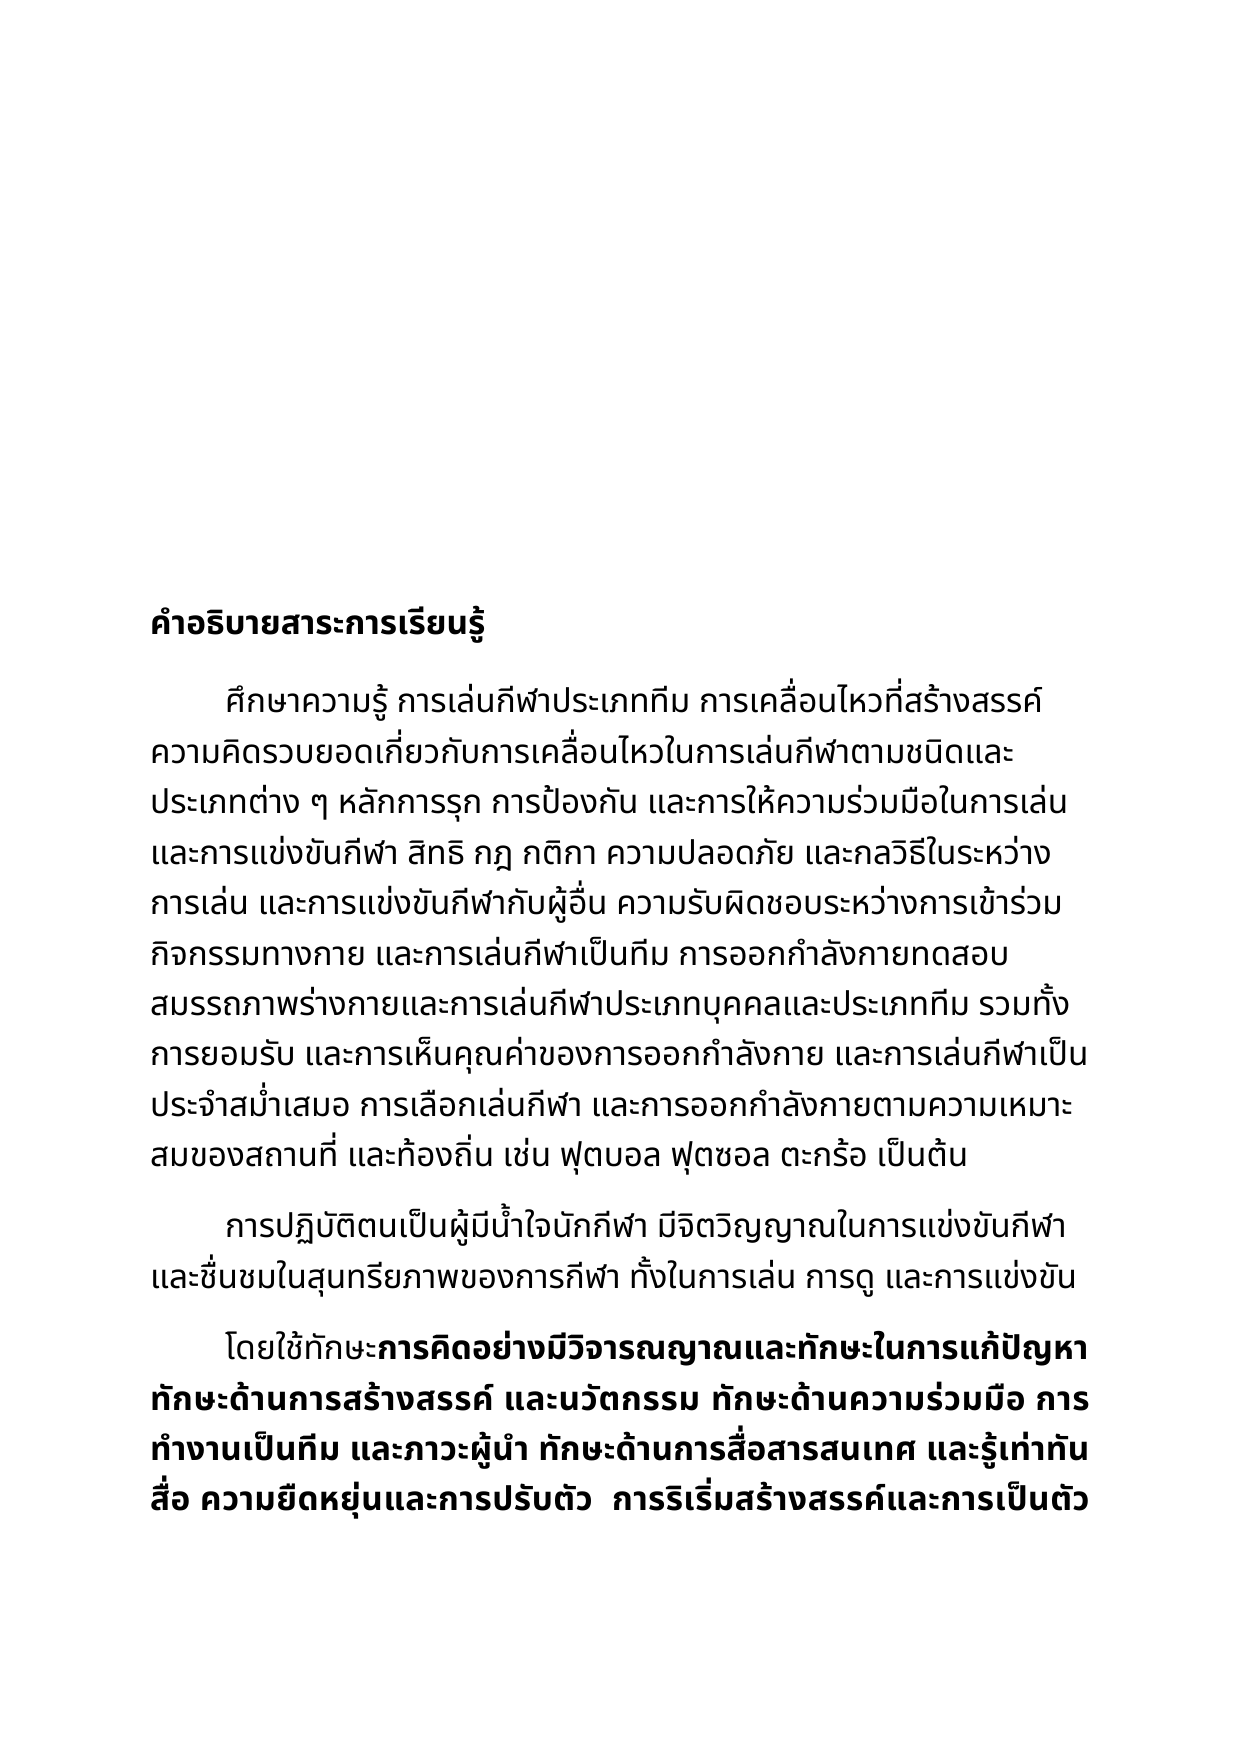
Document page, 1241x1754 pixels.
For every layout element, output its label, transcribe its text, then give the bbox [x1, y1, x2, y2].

text ศึกษาความรู้ การเล่นกีฬาประเภททีม การเคลื่อนไหวที่สร้างสรรค์ ความคิดรวบยอดเกี่ยวกับการเคลื่อนไหวในการเล่นกีฬาตามชนิดและประเภทต่าง ๆ หลักการรุก การป้องกัน และการให้ความร่วมมือในการเล่น และการแข่งขันกีฬา สิทธิ กฎ กติกา ความปลอดภัย และกลวิธีในระหว่างการเล่น และการแข่งขันกีฬากับผู้อื่น ความรับผิดชอบระหว่างการเข้าร่วมกิจกรรมทางกาย และการเล่นกีฬาเป็นทีม การออกกำลังกายทดสอบสมรรถภาพร่างกายและการเล่นกีฬาประเภทบุคคลและประเภททีม รวมทั้งการยอมรับ และการเห็นคุณค่าของการออกกำลังกาย และการเล่นกีฬาเป็นประจำสม่ำเสมอ การเลือกเล่นกีฬา และการออกกำลังกายตามความเหมาะสมของสถานที่ และท้องถิ่น เช่น ฟุตบอล ฟุตซอล ตะกร้อ เป็นต้น [150, 677, 1090, 1182]
text คำอธิบายสาระการเรียนรู้ [150, 599, 1090, 649]
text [150, 1324, 1090, 1526]
text การปฏิบัติตนเป็นผู้มีน้ำใจนักกีฬา มีจิตวิญญาณในการแข่งขันกีฬา และชื่นชมในสุนทรียภาพของการกีฬา ทั้งในการเล่น การดู และการแข่งขัน [150, 1202, 1090, 1303]
